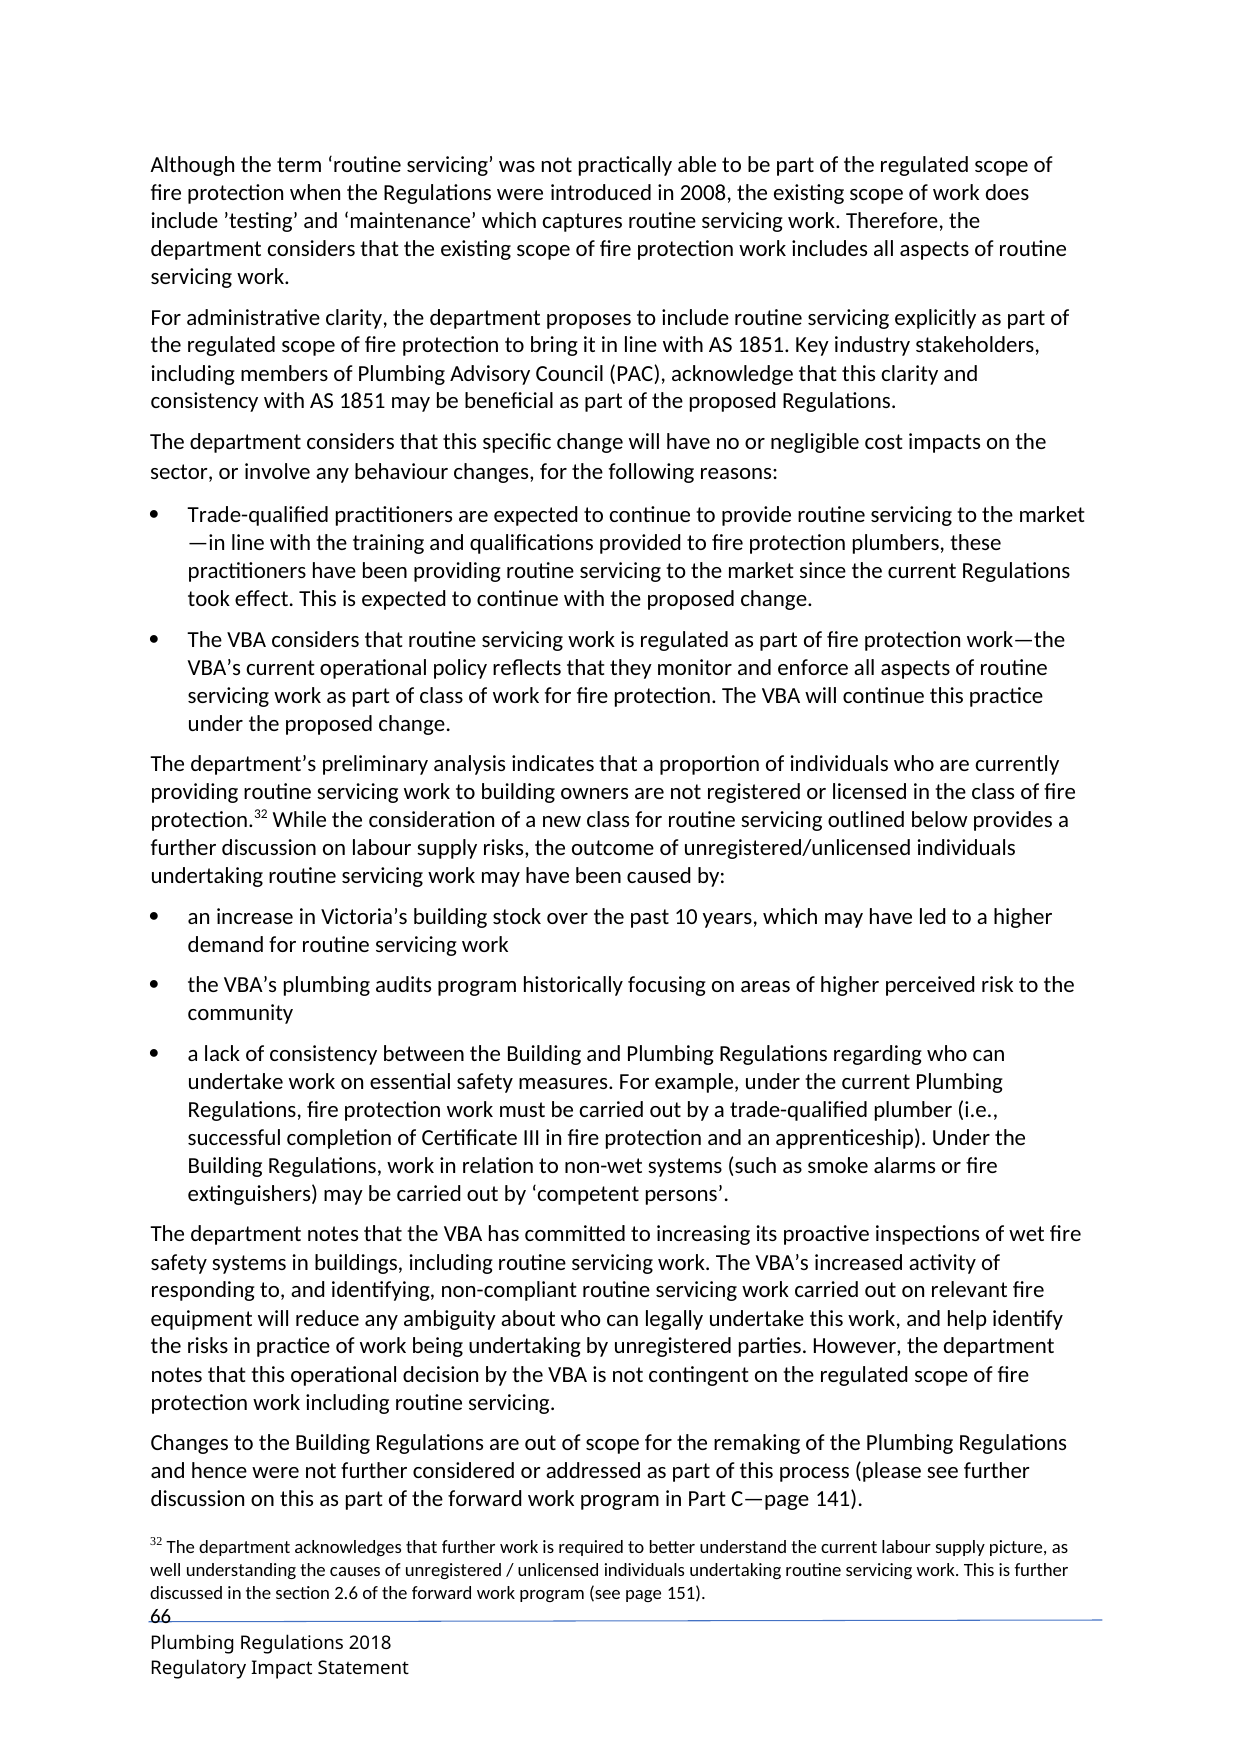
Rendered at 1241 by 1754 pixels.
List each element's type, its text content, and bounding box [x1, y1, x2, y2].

list a lack of consistency between the Building and Plumbing Regulations regarding who can undertake work on essential safety measures. For example, under the current Plumbing Regulations, fire protection work must be carried out by a trade-qualified plumber (i.e., successful completion of Certificate III in fire protection and an apprenticeship). Under the Building Regulations, work in relation to non-wet systems (such as smoke alarms or fire extinguishers) may be carried out by ‘competent persons’. [150, 1039, 1090, 1207]
list an increase in Victoria’s building stock over the past 10 years, which may have led to a higher demand for routine servicing work [150, 902, 1090, 958]
text For administrative clarity, the department proposes to include routine servicing explicitly as part of the regulated scope of fire protection to bring it in line with AS 1851. Key industry stakeholders, including members of Plumbing Advisory Council (PAC), acknowledge that this clarity and consistency with AS 1851 may be beneficial as part of the proposed Regulations. [150, 303, 1090, 415]
list The VBA considers that routine servicing work is regulated as part of fire protection work—the VBA’s current operational policy reflects that they monitor and enforce all aspects of routine servicing work as part of class of work for fire protection. The VBA will continue this practice under the proposed change. [150, 625, 1090, 737]
text The department considers that this specific change will have no or negligible cost impacts on the sector, or involve any behaviour changes, for the following reasons: [150, 427, 1090, 485]
text Although the term ‘routine servicing’ was not practically able to be part of the regulated scope of fire protection when the Regulations were introduced in 2008, the existing scope of work does include ’testing’ and ‘maintenance’ which captures routine servicing work. Therefore, the department considers that the existing scope of fire protection work includes all aspects of routine servicing work. [150, 150, 1090, 290]
text Changes to the Building Regulations are out of scope for the remaking of the Plumbing Regulations and hence were not further considered or addressed as part of this process (please see further discussion on this as part of the forward work program in Part C—page 139). [150, 1428, 1090, 1512]
list Trade-qualified practitioners are expected to continue to provide routine servicing to the market—in line with the training and qualifications provided to fire protection plumbers, these practitioners have been providing routine servicing to the market since the current Regulations took effect. This is expected to continue with the proposed change. [150, 500, 1090, 612]
list the VBA’s plumbing audits program historically focusing on areas of higher perceived risk to the community [150, 970, 1090, 1026]
text The department notes that the VBA has committed to increasing its proactive inspections of wet fire safety systems in buildings, including routine servicing work. The VBA’s increased activity of responding to, and identifying, non-compliant routine servicing work carried out on relevant fire equipment will reduce any ambiguity about who can legally undertake this work, and help identify the risks in practice of work being undertaking by unregistered parties. However, the department notes that this operational decision by the VBA is not contingent on the regulated scope of fire protection work including routine servicing. [150, 1219, 1090, 1416]
text The department’s preliminary analysis indicates that a proportion of individuals who are currently providing routine servicing work to building owners are not registered or licensed in the class of fire protection. While the consideration of a new class for routine servicing outlined below provides a further discussion on labour supply risks, the outcome of unregistered/unlicensed individuals undertaking routine servicing work may have been caused by: [150, 749, 1090, 889]
